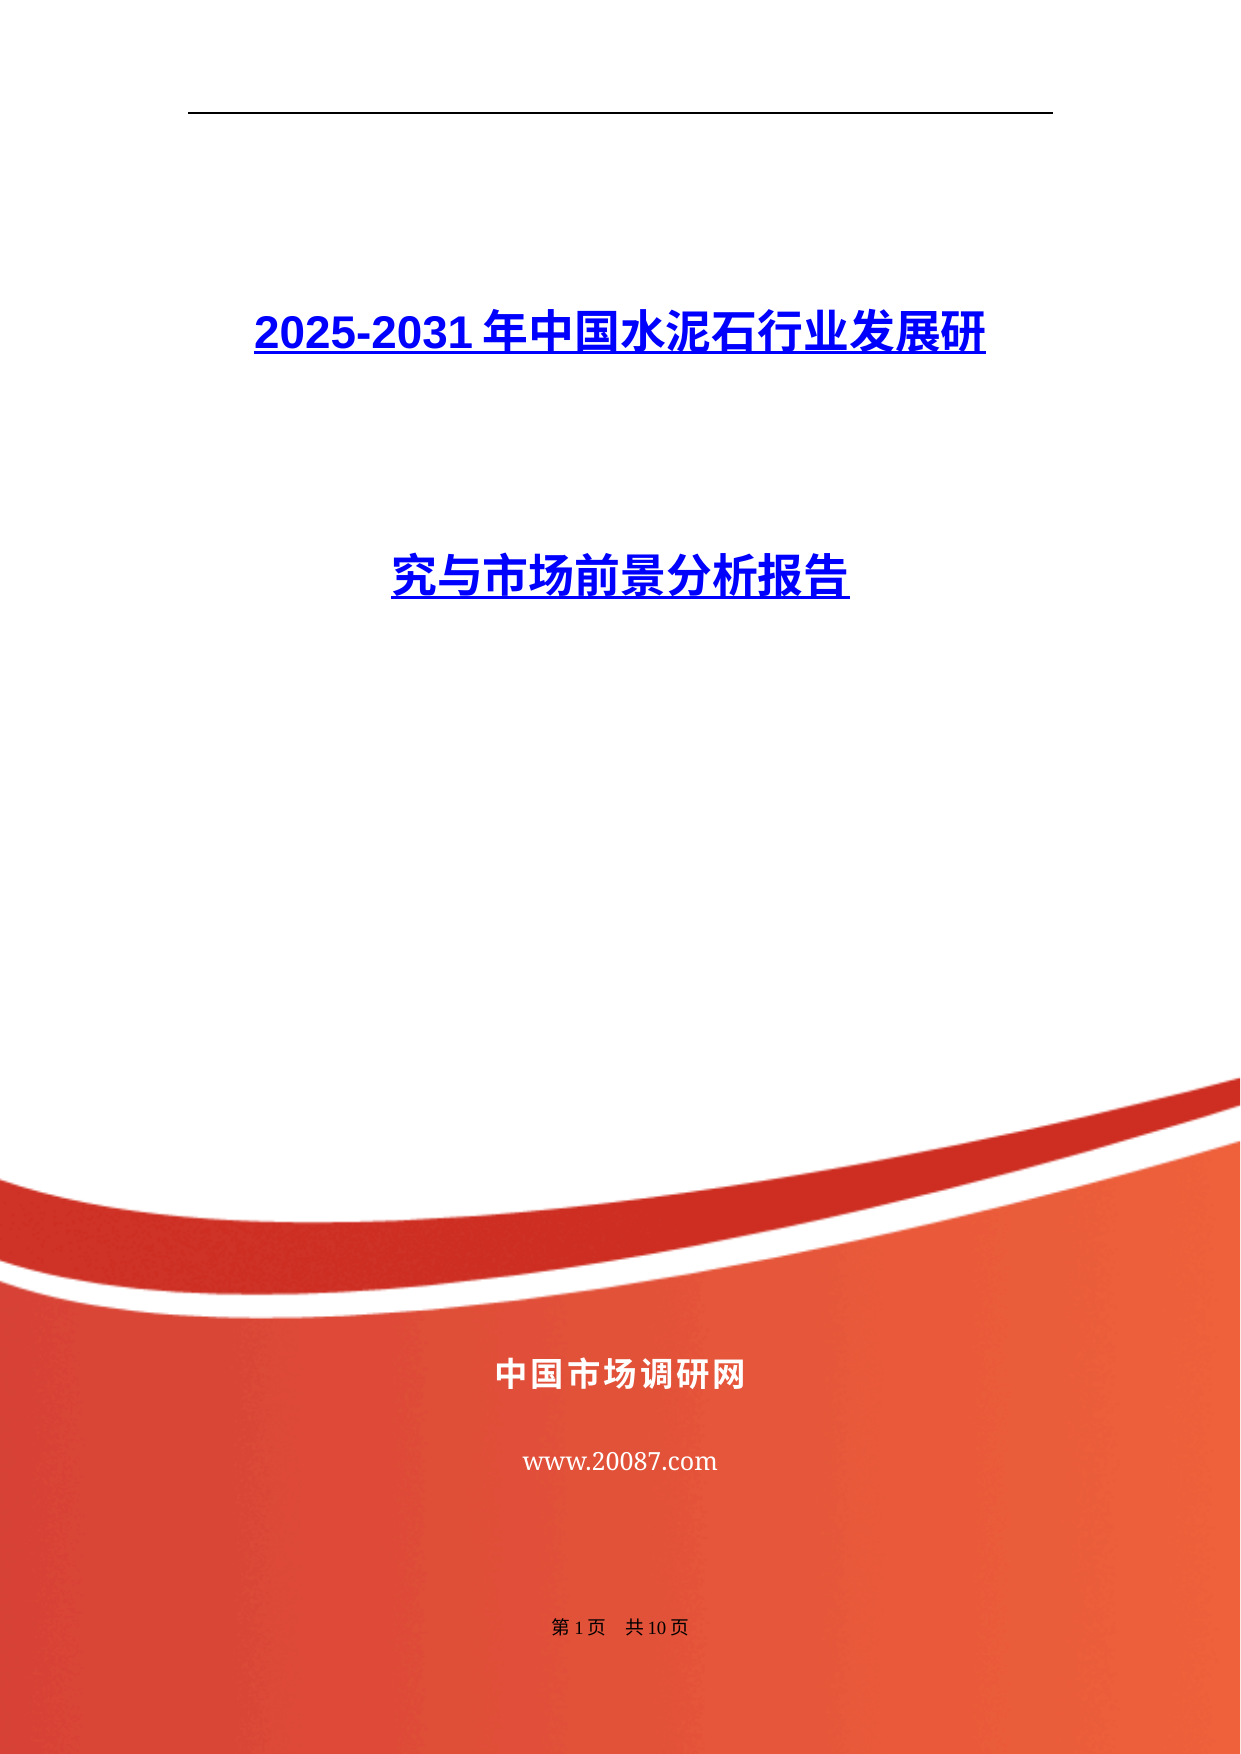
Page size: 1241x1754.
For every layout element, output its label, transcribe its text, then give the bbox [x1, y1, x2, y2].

text www.20087.com [187, 1428, 1053, 1493]
table_header 2025-2031年中国水泥石行业发展研究与市场前景分析报告 [188, 207, 1053, 773]
subtitle 中国市场调研网 [187, 1339, 1053, 1404]
picture [0, 1006, 1241, 1754]
